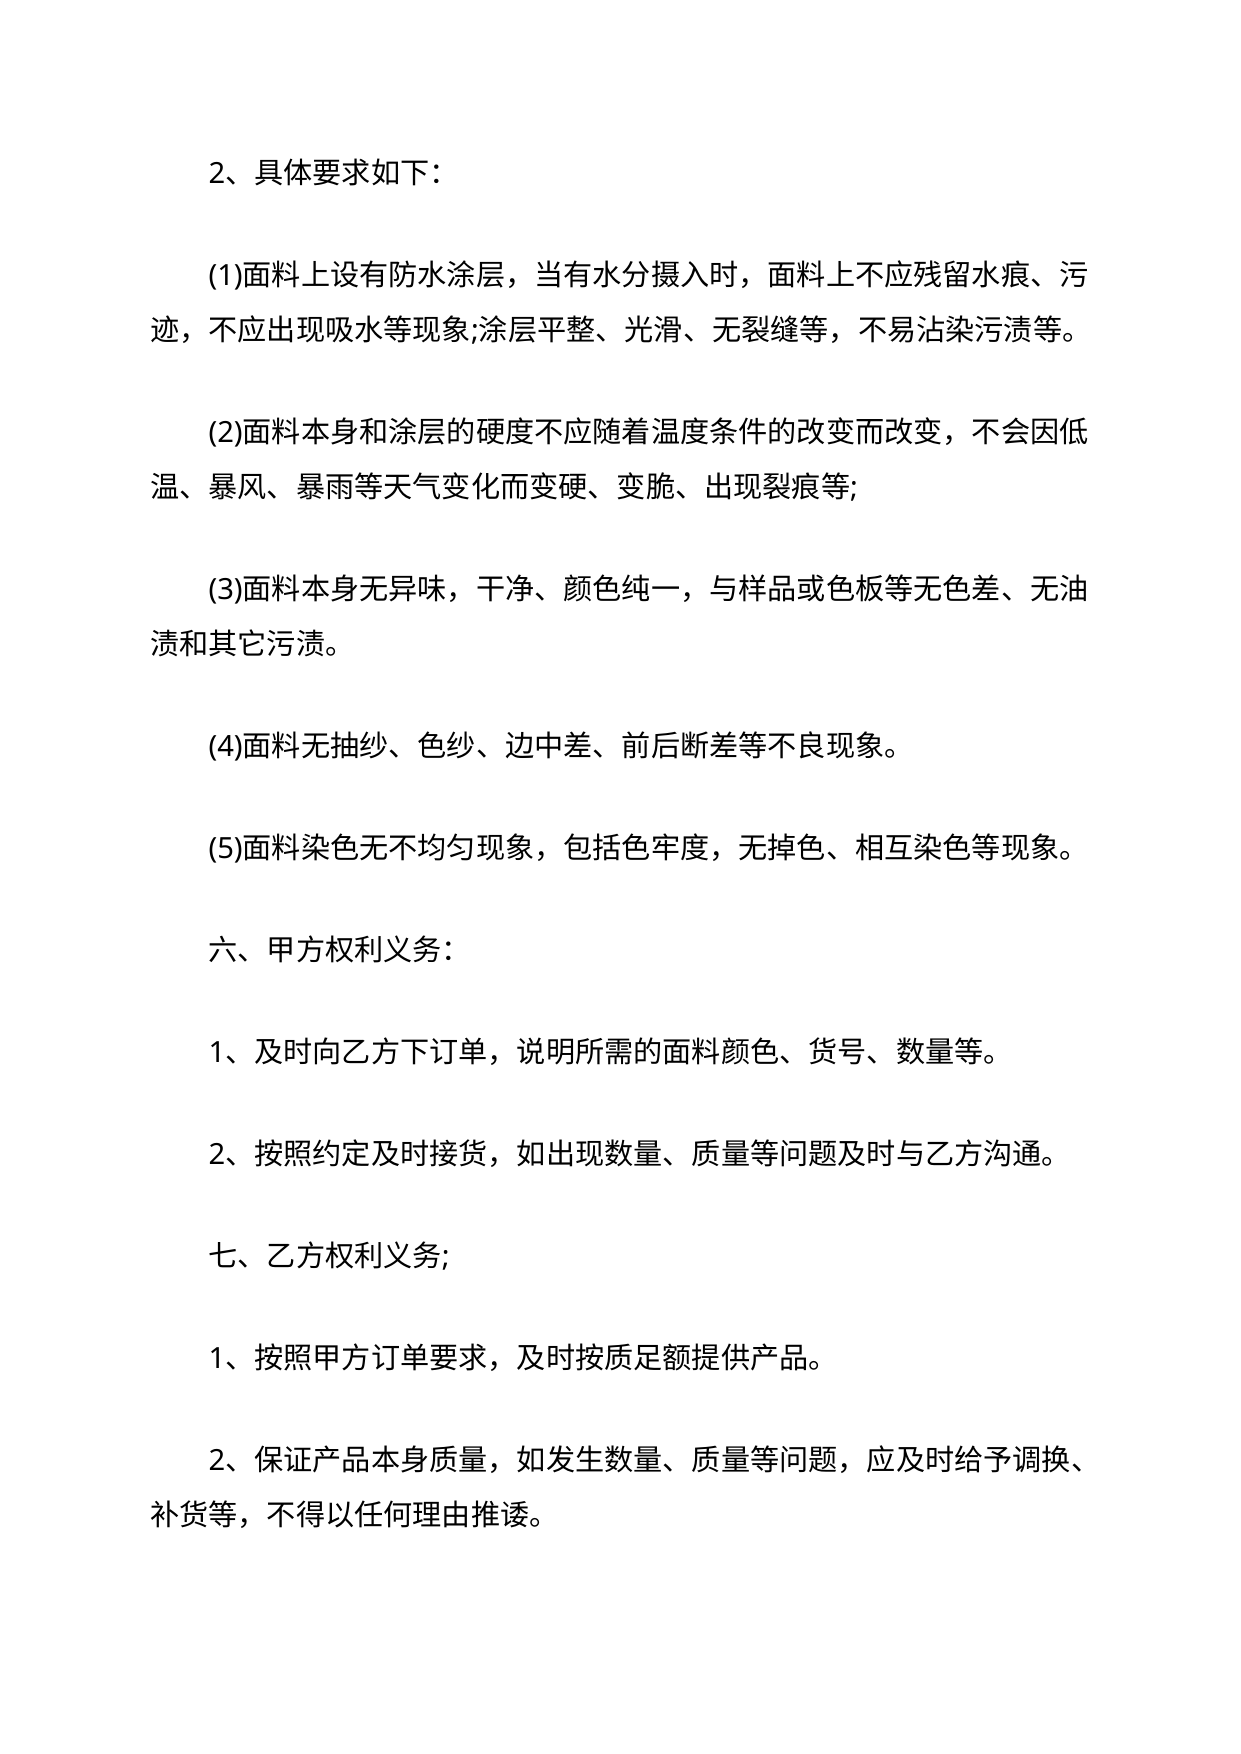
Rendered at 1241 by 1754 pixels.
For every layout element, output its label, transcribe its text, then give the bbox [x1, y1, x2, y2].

text 1、及时向乙方下订单，说明所需的面料颜色、货号、数量等。 [150, 1028, 1090, 1071]
text 七、乙方权利义务; [150, 1232, 1090, 1275]
text (5)面料染色无不均匀现象，包括色牢度，无掉色、相互染色等现象。 [150, 825, 1090, 867]
text (2)面料本身和涂层的硬度不应随着温度条件的改变而改变，不会因低温、暴风、暴雨等天气变化而变硬、变脆、出现裂痕等; [150, 409, 1090, 506]
text 1、按照甲方订单要求，及时按质足额提供产品。 [150, 1334, 1090, 1377]
text (4)面料无抽纱、色纱、边中差、前后断差等不良现象。 [150, 723, 1090, 765]
text 六、甲方权利义务： [150, 927, 1090, 969]
text (1)面料上设有防水涂层，当有水分摄入时，面料上不应残留水痕、污迹，不应出现吸水等现象;涂层平整、光滑、无裂缝等，不易沾染污渍等。 [150, 252, 1090, 349]
text 2、保证产品本身质量，如发生数量、质量等问题，应及时给予调换、补货等，不得以任何理由推诿。 [150, 1436, 1090, 1534]
text 2、具体要求如下： [150, 150, 1090, 192]
text (3)面料本身无异味，干净、颜色纯一，与样品或色板等无色差、无油渍和其它污渍。 [150, 566, 1090, 663]
text 2、按照约定及时接货，如出现数量、质量等问题及时与乙方沟通。 [150, 1130, 1090, 1173]
